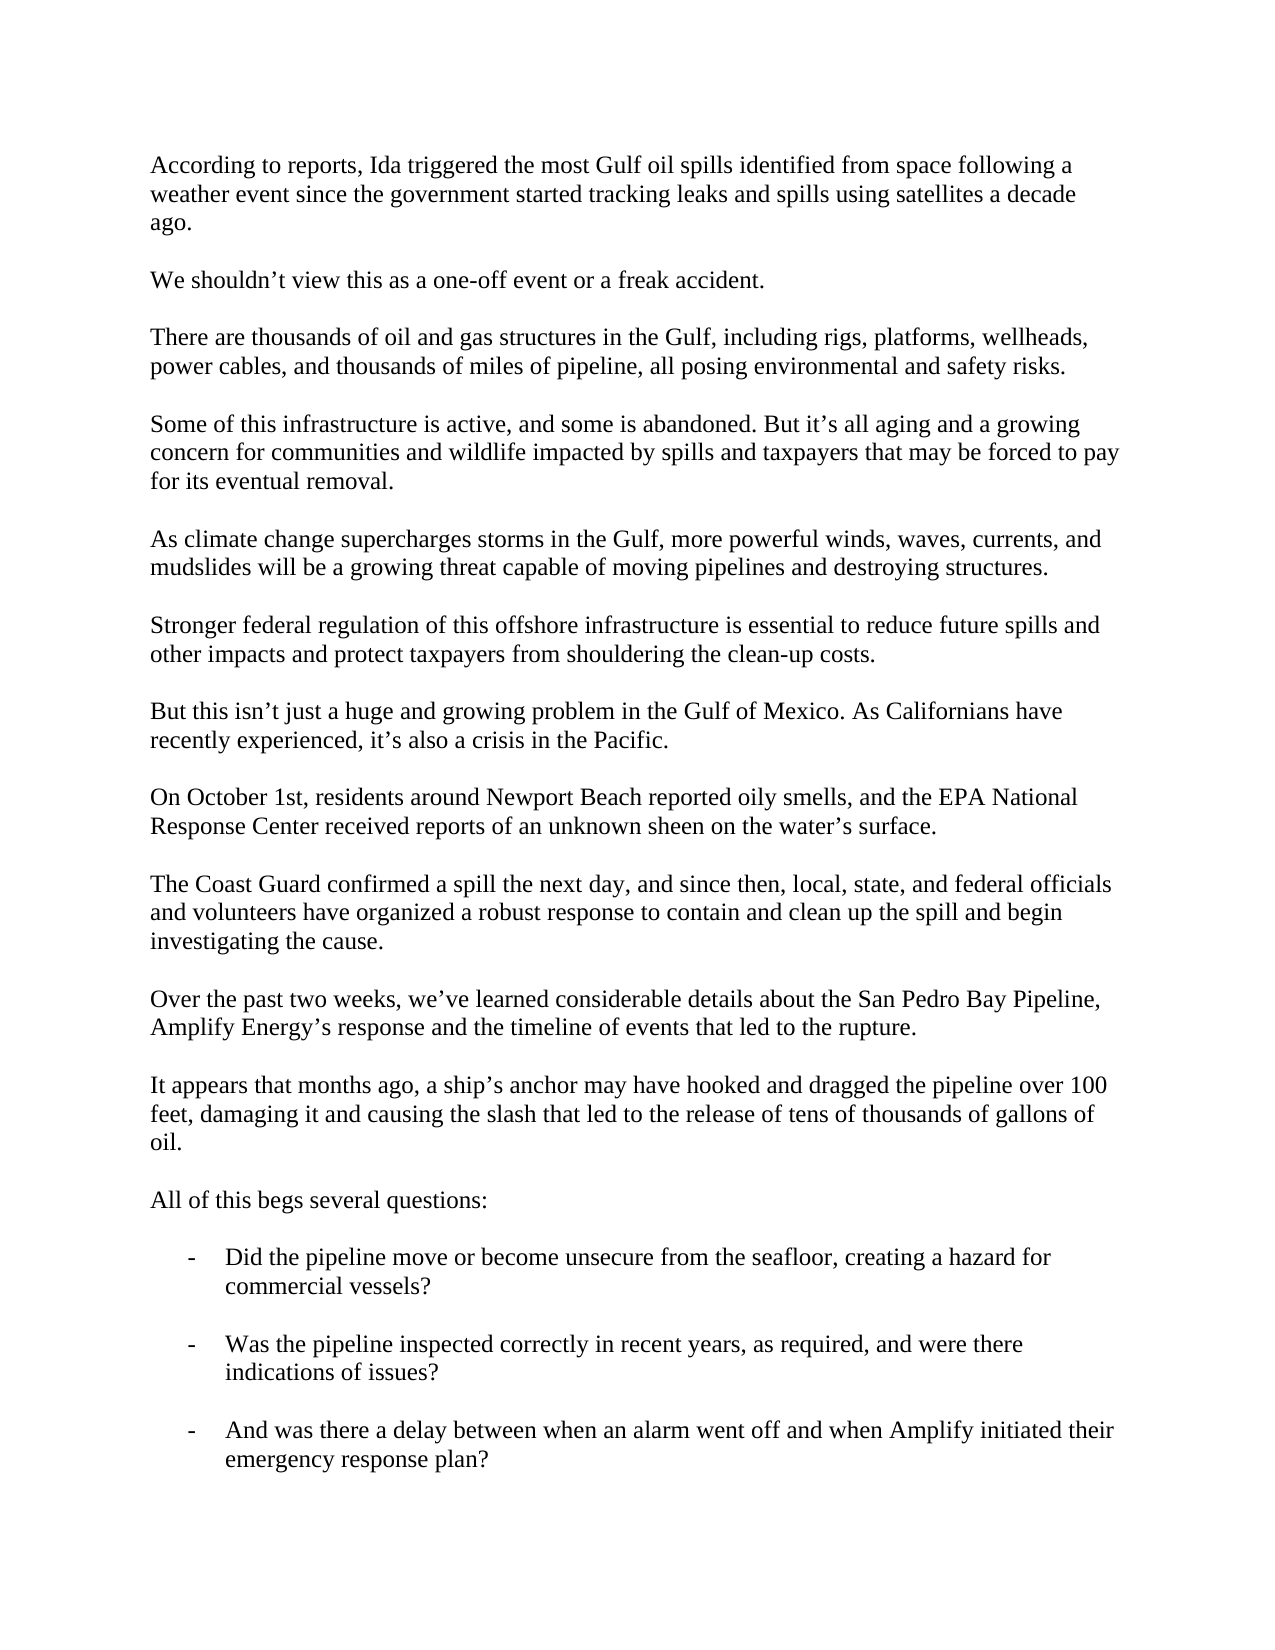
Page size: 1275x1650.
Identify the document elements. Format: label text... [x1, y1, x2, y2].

list Did the pipeline move or become unsecure from the seafloor, creating a hazard for commercial vessels? [187, 1242, 1125, 1300]
text Over the past two weeks, we’ve learned considerable details about the San Pedro Bay Pipeline, Amplify Energy’s response and the timeline of events that led to the rupture. [150, 984, 1125, 1041]
text The Coast Guard confirmed a spill the next day, and since then, local, state, and federal officials and volunteers have organized a robust response to contain and clean up the spill and begin investigating the cause. [150, 869, 1125, 955]
text Stronger federal regulation of this offshore infrastructure is essential to reduce future spills and other impacts and protect taxpayers from shouldering the clean-up costs. [150, 610, 1125, 667]
text It appears that months ago, a ship’s anchor may have hooked and dragged the pipeline over 100 feet, damaging it and causing the slash that led to the release of tens of thousands of gallons of oil. [150, 1070, 1125, 1156]
list Was the pipeline inspected correctly in recent years, as required, and were there indications of issues? [187, 1329, 1125, 1386]
text On October 1st, residents around Newport Beach reported oily smells, and the EPA National Response Center received reports of an unknown sheen on the water’s surface. [150, 782, 1125, 840]
text As climate change supercharges storms in the Gulf, more powerful winds, waves, currents, and mudslides will be a growing threat capable of moving pipelines and destroying structures. [150, 524, 1125, 581]
text All of this begs several questions: [150, 1185, 1125, 1214]
text According to reports, Ida triggered the most Gulf oil spills identified from space following a weather event since the government started tracking leaks and spills using satellites a decade ago. [150, 150, 1125, 236]
list And was there a delay between when an alarm went off and when Amplify initiated their emergency response plan? [187, 1415, 1125, 1472]
text But this isn’t just a huge and growing problem in the Gulf of Mexico. As Californians have recently experienced, it’s also a crisis in the Pacific. [150, 696, 1125, 754]
text There are thousands of oil and gas structures in the Gulf, including rigs, platforms, wellheads, power cables, and thousands of miles of pipeline, all posing environmental and safety risks. [150, 322, 1125, 380]
text We shouldn’t view this as a one-off event or a freak accident. [150, 265, 1125, 294]
text Some of this infrastructure is active, and some is abandoned. But it’s all aging and a growing concern for communities and wildlife impacted by spills and taxpayers that may be forced to pay for its eventual removal. [150, 409, 1125, 495]
